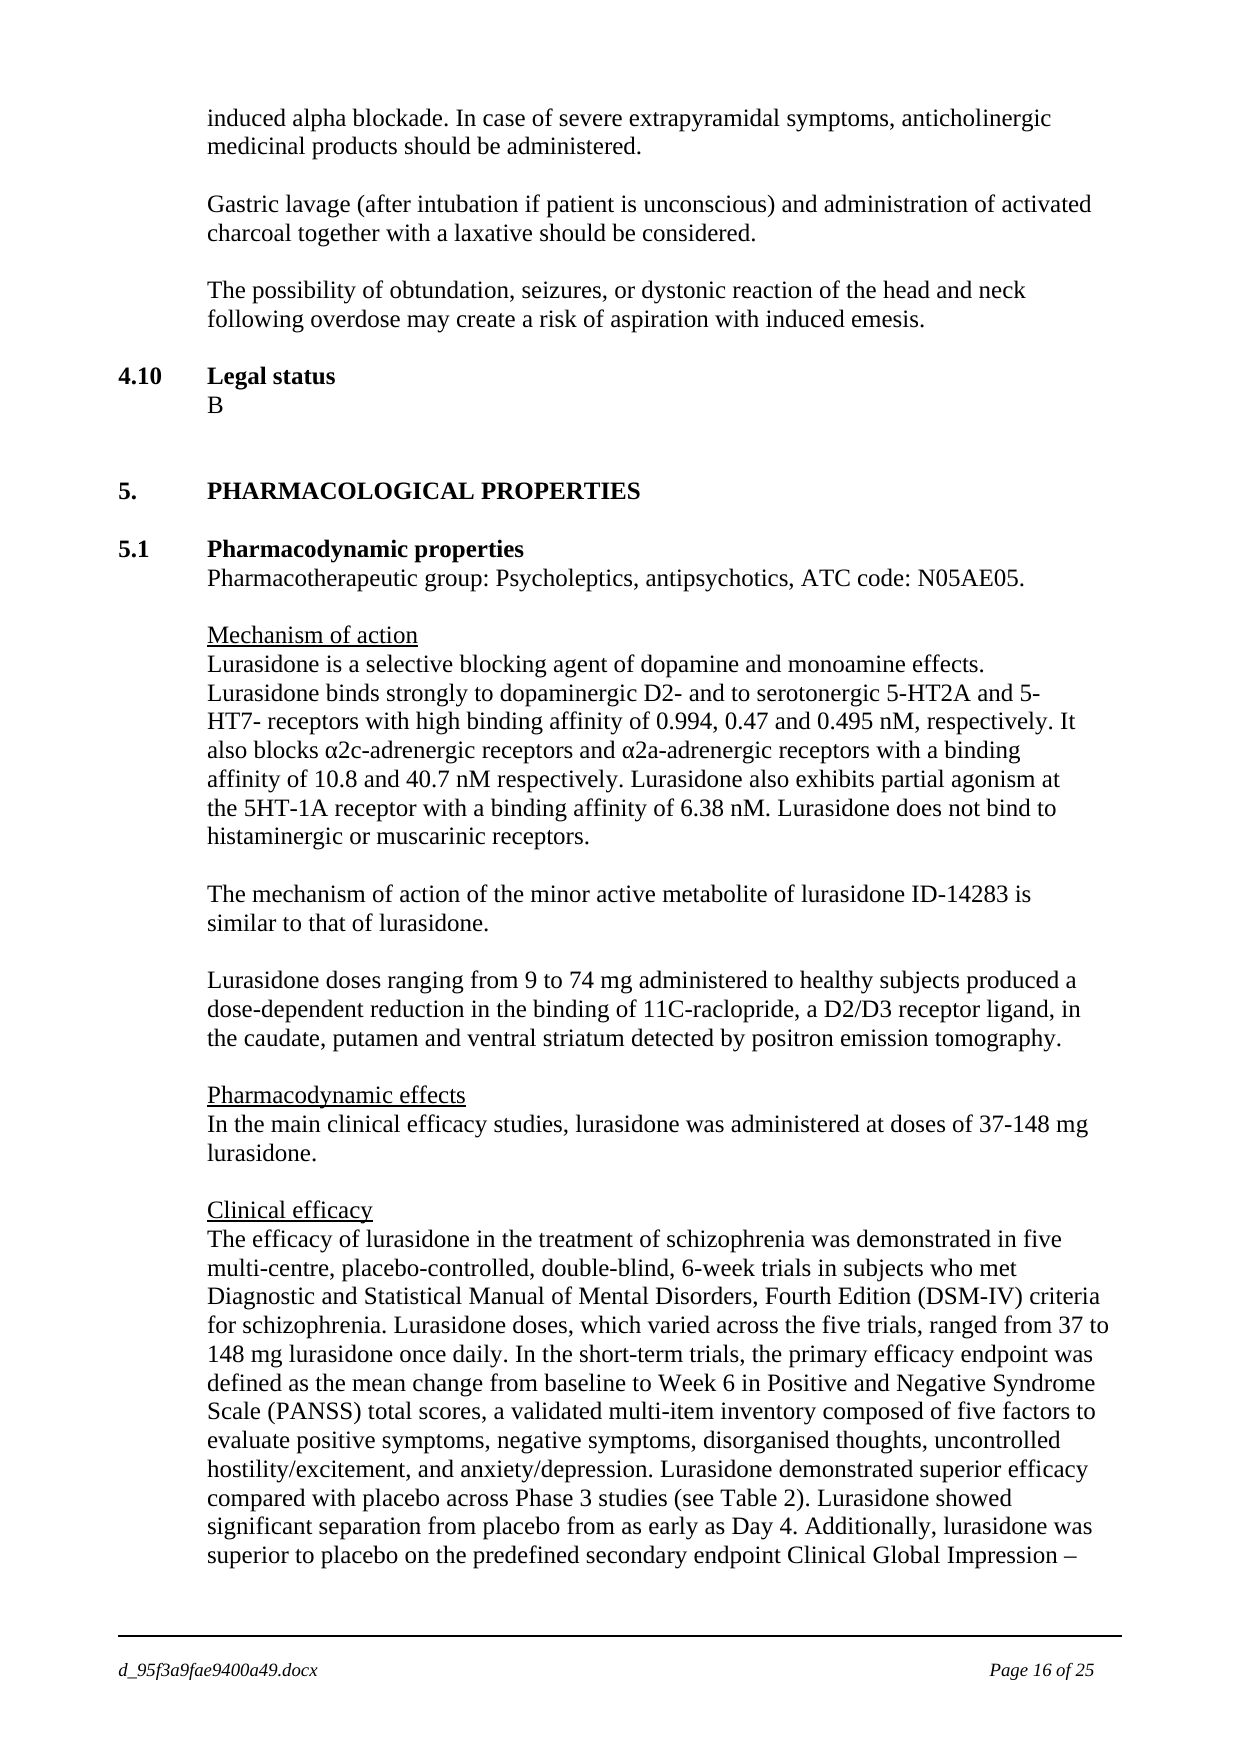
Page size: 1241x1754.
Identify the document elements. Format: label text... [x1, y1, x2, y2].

text dose-dependent reduction in the binding of 11C-raclopride, a D2/D3 receptor ligand, in the caudate, putamen and ventral striatum detected by positron emission tomography. [207, 994, 1091, 1051]
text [207, 103, 1122, 160]
text Mechanism of action [207, 620, 1122, 649]
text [207, 1224, 1111, 1569]
text 5.1 Pharmacodynamic properties [118, 534, 1122, 563]
text Clinical efficacy [207, 1195, 1122, 1224]
text B [207, 390, 1122, 419]
text Lurasidone doses ranging from 9 to 74 mg administered to healthy subjects produced a [207, 965, 1122, 994]
text 5. PHARMACOLOGICAL PROPERTIES [118, 476, 1122, 505]
text The mechanism of action of the minor active metabolite of lurasidone ID-14283 is similar to that of lurasidone. [207, 879, 1089, 936]
text Pharmacotherapeutic group: Psycholeptics, antipsychotics, ATC code: N05AE05. [207, 563, 1122, 591]
text Lurasidone is a selective blocking agent of dopamine and monoamine effects. Lurasidone binds strongly to dopaminergic D2- and to serotonergic 5-HT2A and 5-HT7- receptors with high binding affinity of 0.994, 0.47 and 0.495 nM, respectively. It also blocks α2c-adrenergic receptors and α2a-adrenergic receptors with a binding affinity of 10.8 and 40.7 nM respectively. Lurasidone also exhibits partial agonism at the 5HT-1A receptor with a binding affinity of 6.38 nM. Lurasidone does not bind to histaminergic or muscarinic receptors. [207, 649, 1081, 850]
text 4.10 Legal status [118, 361, 1122, 390]
text The possibility of obtundation, seizures, or dystonic reaction of the head and neck following overdose may create a risk of aspiration with induced emesis. [207, 275, 1122, 333]
text In the main clinical efficacy studies, lurasidone was administered at doses of 37-148 mg lurasidone. [207, 1109, 1122, 1166]
text Pharmacodynamic effects [207, 1080, 1122, 1109]
text Gastric lavage (after intubation if patient is unconscious) and administration of activated charcoal together with a laxative should be considered. [207, 189, 1122, 246]
